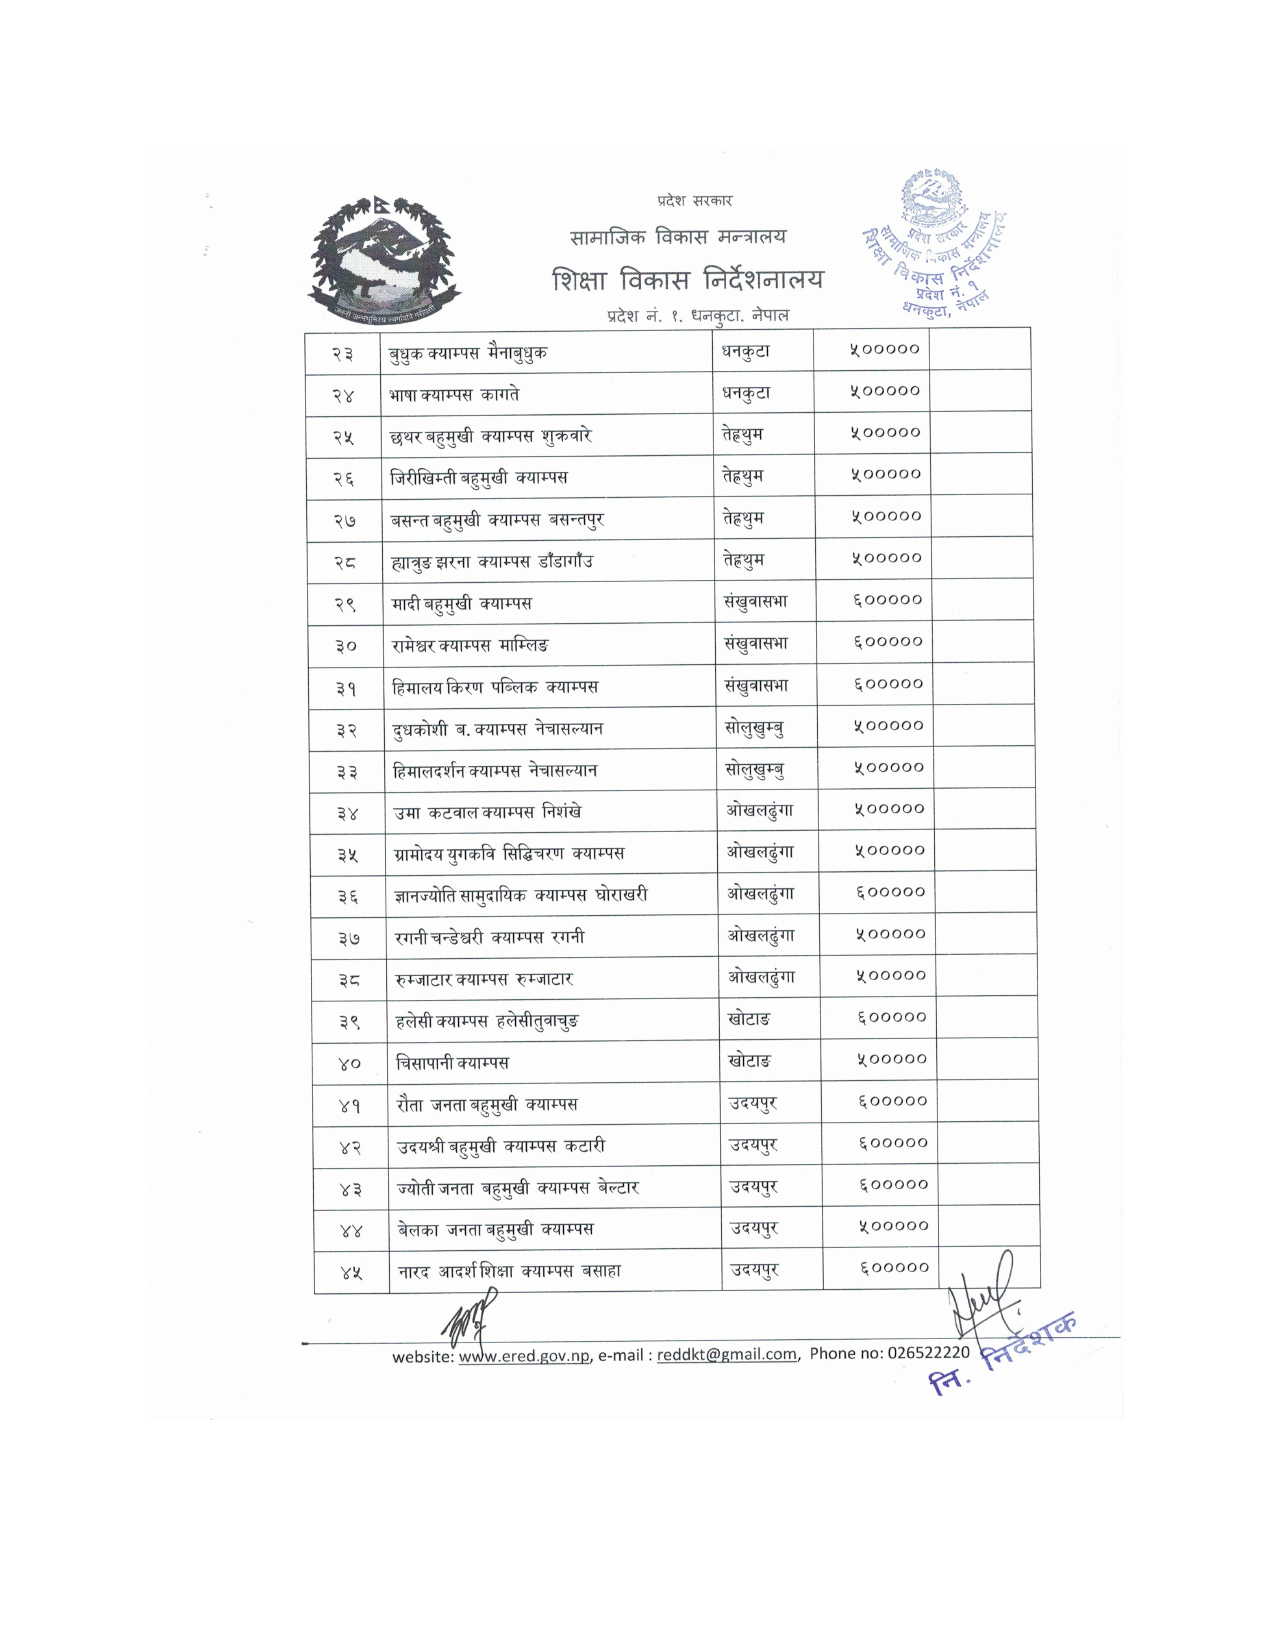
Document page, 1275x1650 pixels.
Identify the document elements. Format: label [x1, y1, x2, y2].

picture [150, 150, 1125, 1420]
